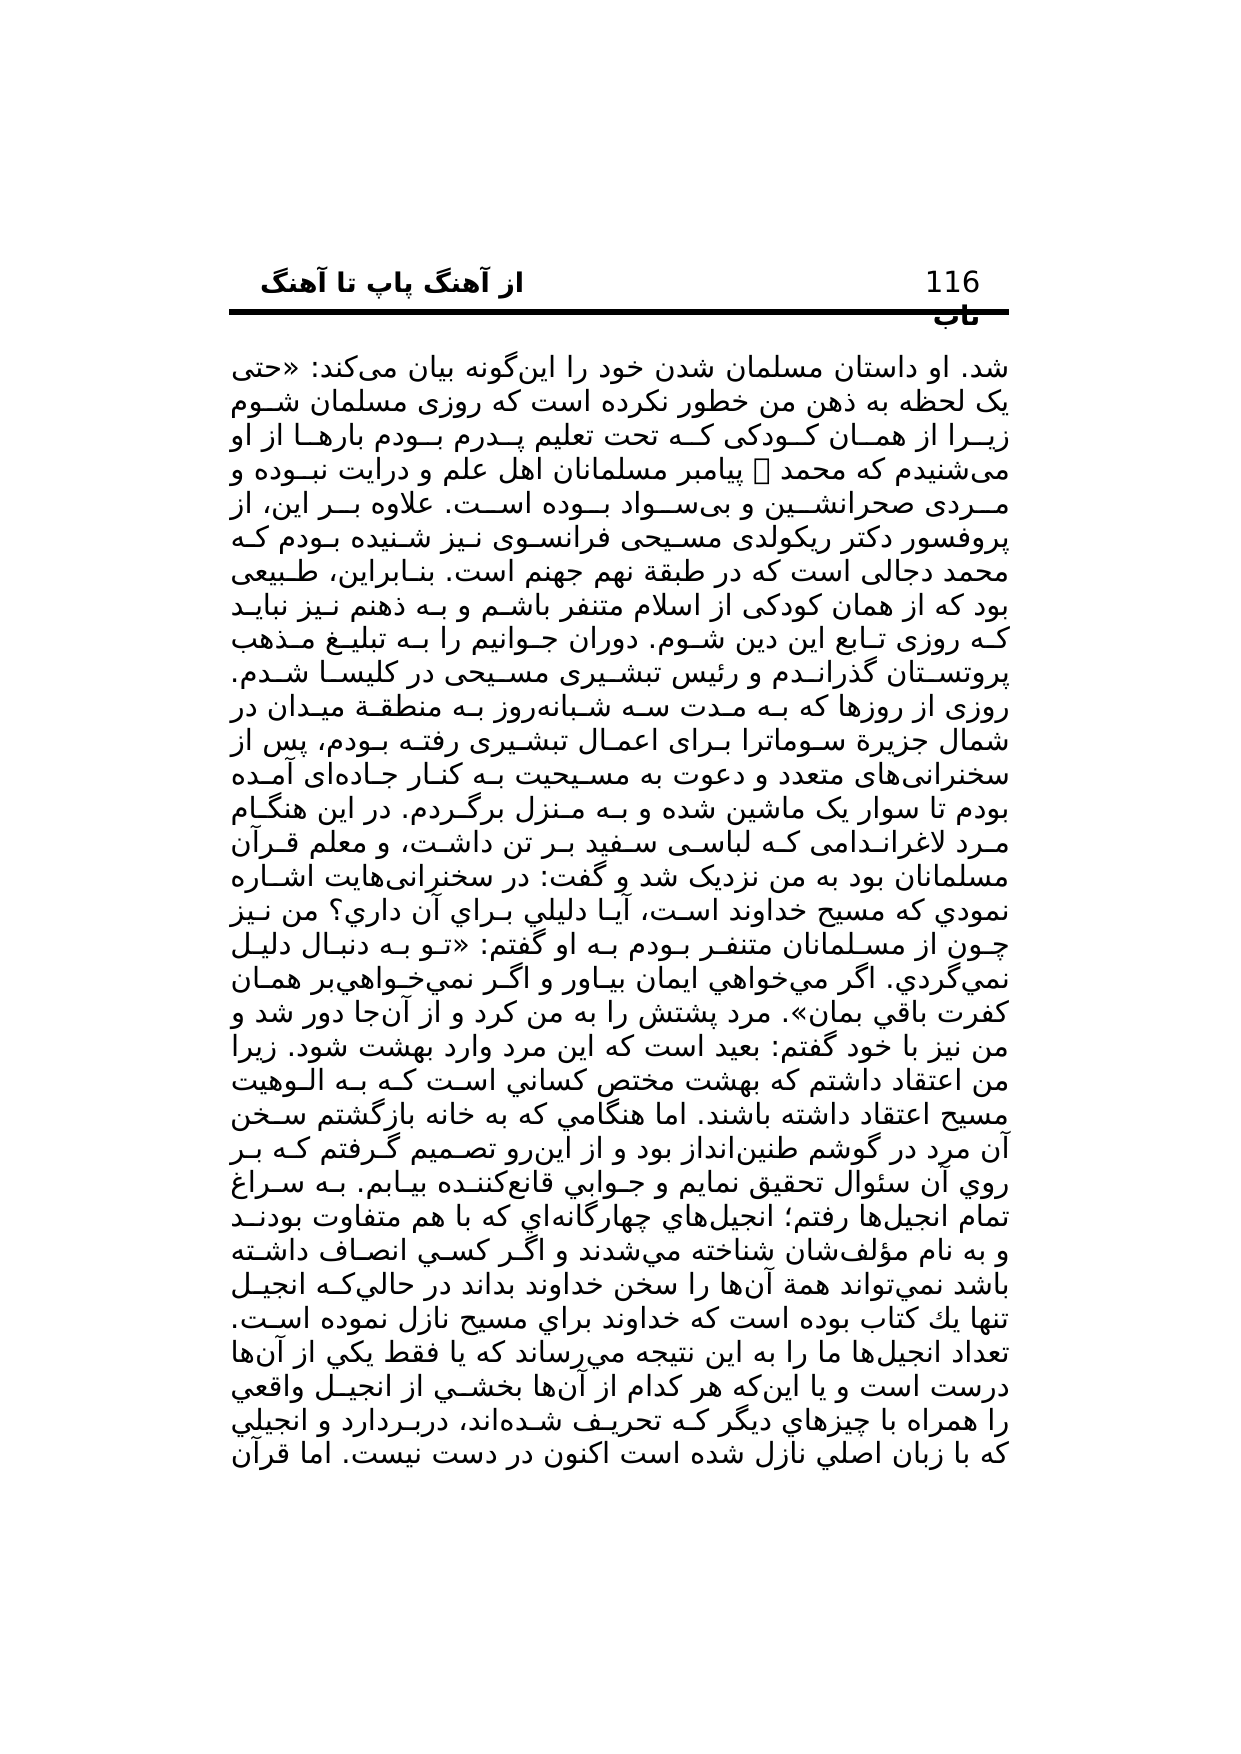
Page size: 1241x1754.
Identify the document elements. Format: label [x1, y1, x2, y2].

text [230, 350, 1010, 1471]
